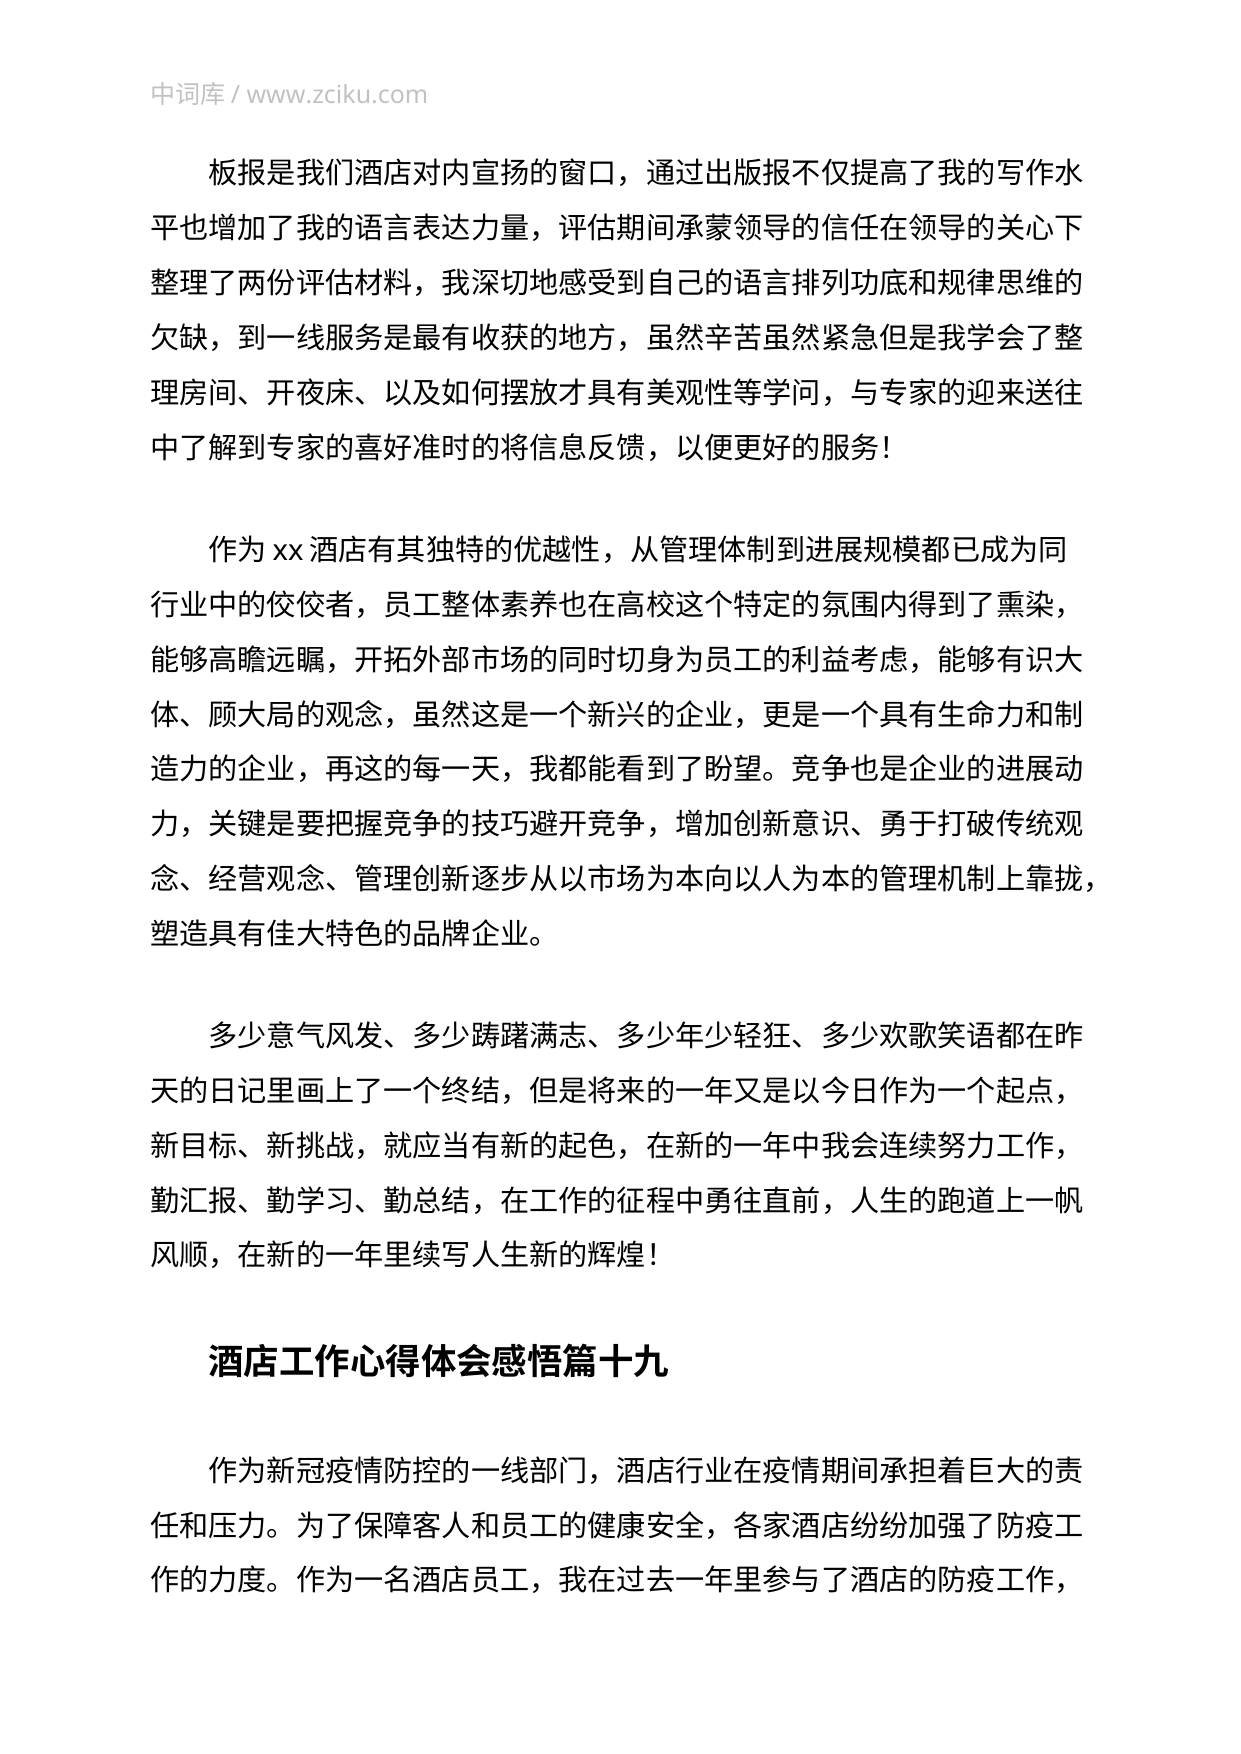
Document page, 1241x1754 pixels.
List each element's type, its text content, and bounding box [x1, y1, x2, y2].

text 酒店工作心得体会感悟篇十九 [150, 1334, 1090, 1385]
text 作为xx酒店有其独特的优越性，从管理体制到进展规模都已成为同行业中的佼佼者，员工整体素养也在高校这个特定的氛围内得到了熏染，能够高瞻远瞩，开拓外部市场的同时切身为员工的利益考虑，能够有识大体、顾大局的观念，虽然这是一个新兴的企业，更是一个具有生命力和制造力的企业，再这的每一天，我都能看到了盼望。竞争也是企业的进展动力，关键是要把握竞争的技巧避开竞争，增加创新意识、勇于打破传统观念、经营观念、管理创新逐步从以市场为本向以人为本的管理机制上靠拢，塑造具有佳大特色的品牌企业。 [150, 526, 1090, 953]
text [150, 1447, 1090, 1599]
text 多少意气风发、多少踌躇满志、多少年少轻狂、多少欢歌笑语都在昨天的日记里画上了一个终结，但是将来的一年又是以今日作为一个起点，新目标、新挑战，就应当有新的起色，在新的一年中我会连续努力工作，勤汇报、勤学习、勤总结，在工作的征程中勇往直前，人生的跑道上一帆风顺，在新的一年里续写人生新的辉煌！ [150, 1012, 1090, 1274]
text 板报是我们酒店对内宣扬的窗口，通过出版报不仅提高了我的写作水平也增加了我的语言表达力量，评估期间承蒙领导的信任在领导的关心下整理了两份评估材料，我深切地感受到自己的语言排列功底和规律思维的欠缺，到一线服务是最有收获的地方，虽然辛苦虽然紧急但是我学会了整理房间、开夜床、以及如何摆放才具有美观性等学问，与专家的迎来送往中了解到专家的喜好准时的将信息反馈，以便更好的服务！ [150, 150, 1090, 467]
